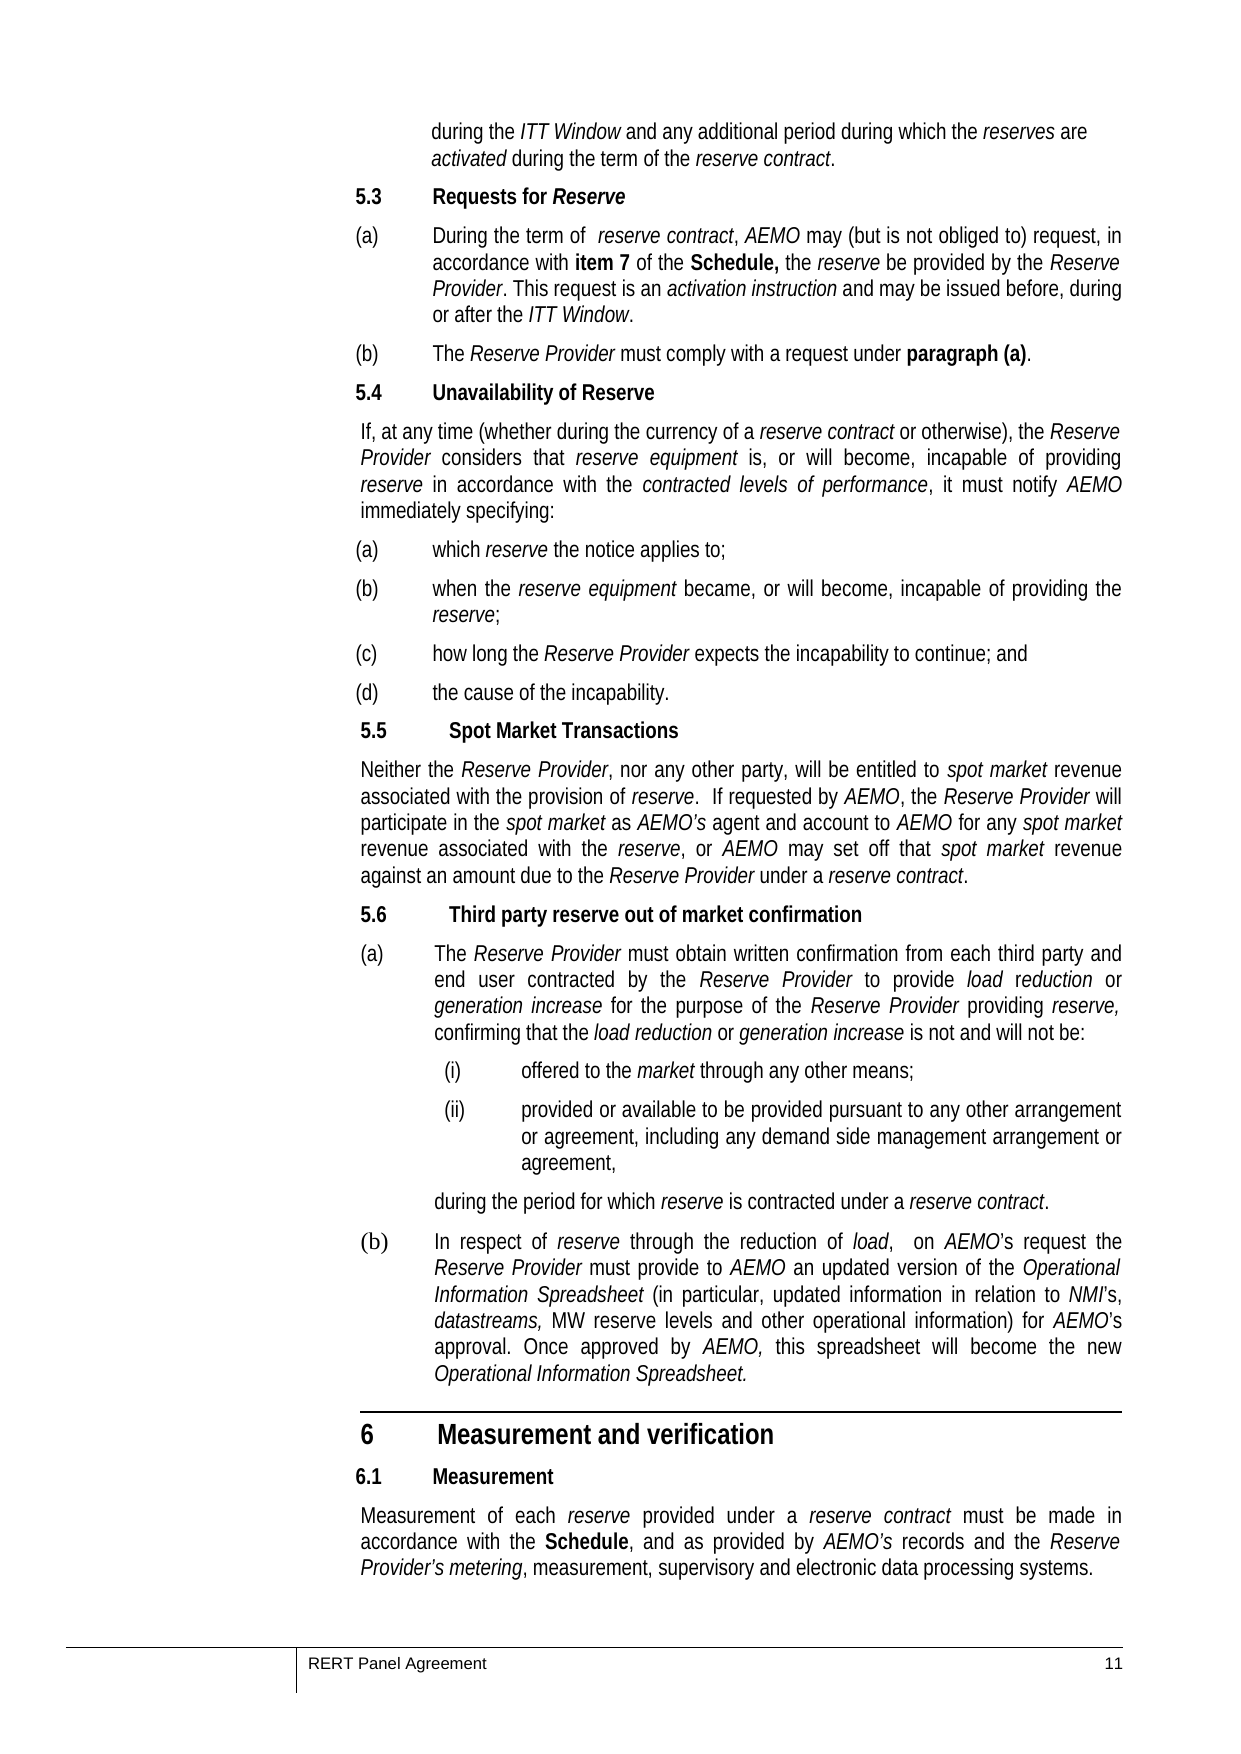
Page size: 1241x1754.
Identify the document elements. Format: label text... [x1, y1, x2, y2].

subtitle Requests for Reserve [355, 183, 1122, 210]
subtitle Measurement of each reserve provided under a reserve contract must be made in accordance with the Schedule, and as provided by AEMO’s records and the Reserve Provider’s metering, measurement, supervisory and electronic data processing systems. [360, 1502, 1122, 1581]
subtitle during the period for which reserve is contracted under a reserve contract. [434, 1188, 1122, 1214]
subtitle which reserve the notice applies to; [355, 536, 1122, 562]
text Neither the Reserve Provider, nor any other party, will be entitled to spot market revenue associated with the provision of reserve. If requested by AEMO, the Reserve Provider will participate in the spot market as AEMO’s agent and account to AEMO for any spot market revenue associated with the reserve, or AEMO may set off that spot market revenue against an amount due to the Reserve Provider under a reserve contract. [360, 756, 1122, 888]
subtitle Measurement and verification [360, 1413, 1122, 1450]
subtitle provided or available to be provided pursuant to any other arrangement or agreement, including any demand side management arrangement or agreement, [444, 1096, 1122, 1175]
subtitle The Reserve Provider must comply with a request under paragraph (a). [355, 340, 1122, 366]
subtitle Measurement [355, 1463, 1122, 1489]
subtitle The Reserve Provider must obtain written confirmation from each third party and end user contracted by the Reserve Provider to provide load reduction or generation increase for the purpose of the Reserve Provider providing reserve, confirming that the load reduction or generation increase is not and will not be: [360, 939, 1122, 1045]
subtitle In respect of reserve through the reduction of load, on AEMO’s request the Reserve Provider must provide to AEMO an updated version of the Operational Information Spreadsheet (in particular, updated information in relation to NMI’s, datastreams, MW reserve levels and other operational information) for AEMO’s approval. Once approved by AEMO, this spreadsheet will become the new Operational Information Spreadsheet. [360, 1227, 1122, 1386]
subtitle Unavailability of Reserve [355, 379, 1122, 405]
subtitle during the ITT Window and any additional period during which the reserves are activated during the term of the reserve contract. [431, 118, 1122, 171]
text If, at any time (whether during the currency of a reserve contract or otherwise), the Reserve Provider considers that reserve equipment is, or will become, incapable of providing reserve in accordance with the contracted levels of performance, it must notify AEMO immediately specifying: [360, 418, 1122, 523]
subtitle offered to the market through any other means; [444, 1057, 1122, 1084]
subtitle how long the Reserve Provider expects the incapability to continue; and [355, 640, 1122, 666]
subtitle Third party reserve out of market confirmation [360, 901, 1122, 927]
subtitle During the term of reserve contract, AEMO may (but is not obliged to) request, in accordance with item 7 of the Schedule, the reserve be provided by the Reserve Provider. This request is an activation instruction and may be issued before, during or after the ITT Window. [355, 222, 1122, 328]
subtitle when the reserve equipment became, or will become, incapable of providing the reserve; [355, 574, 1122, 627]
subtitle Spot Market Transactions [360, 717, 1122, 744]
subtitle the cause of the incapability. [355, 679, 1122, 705]
